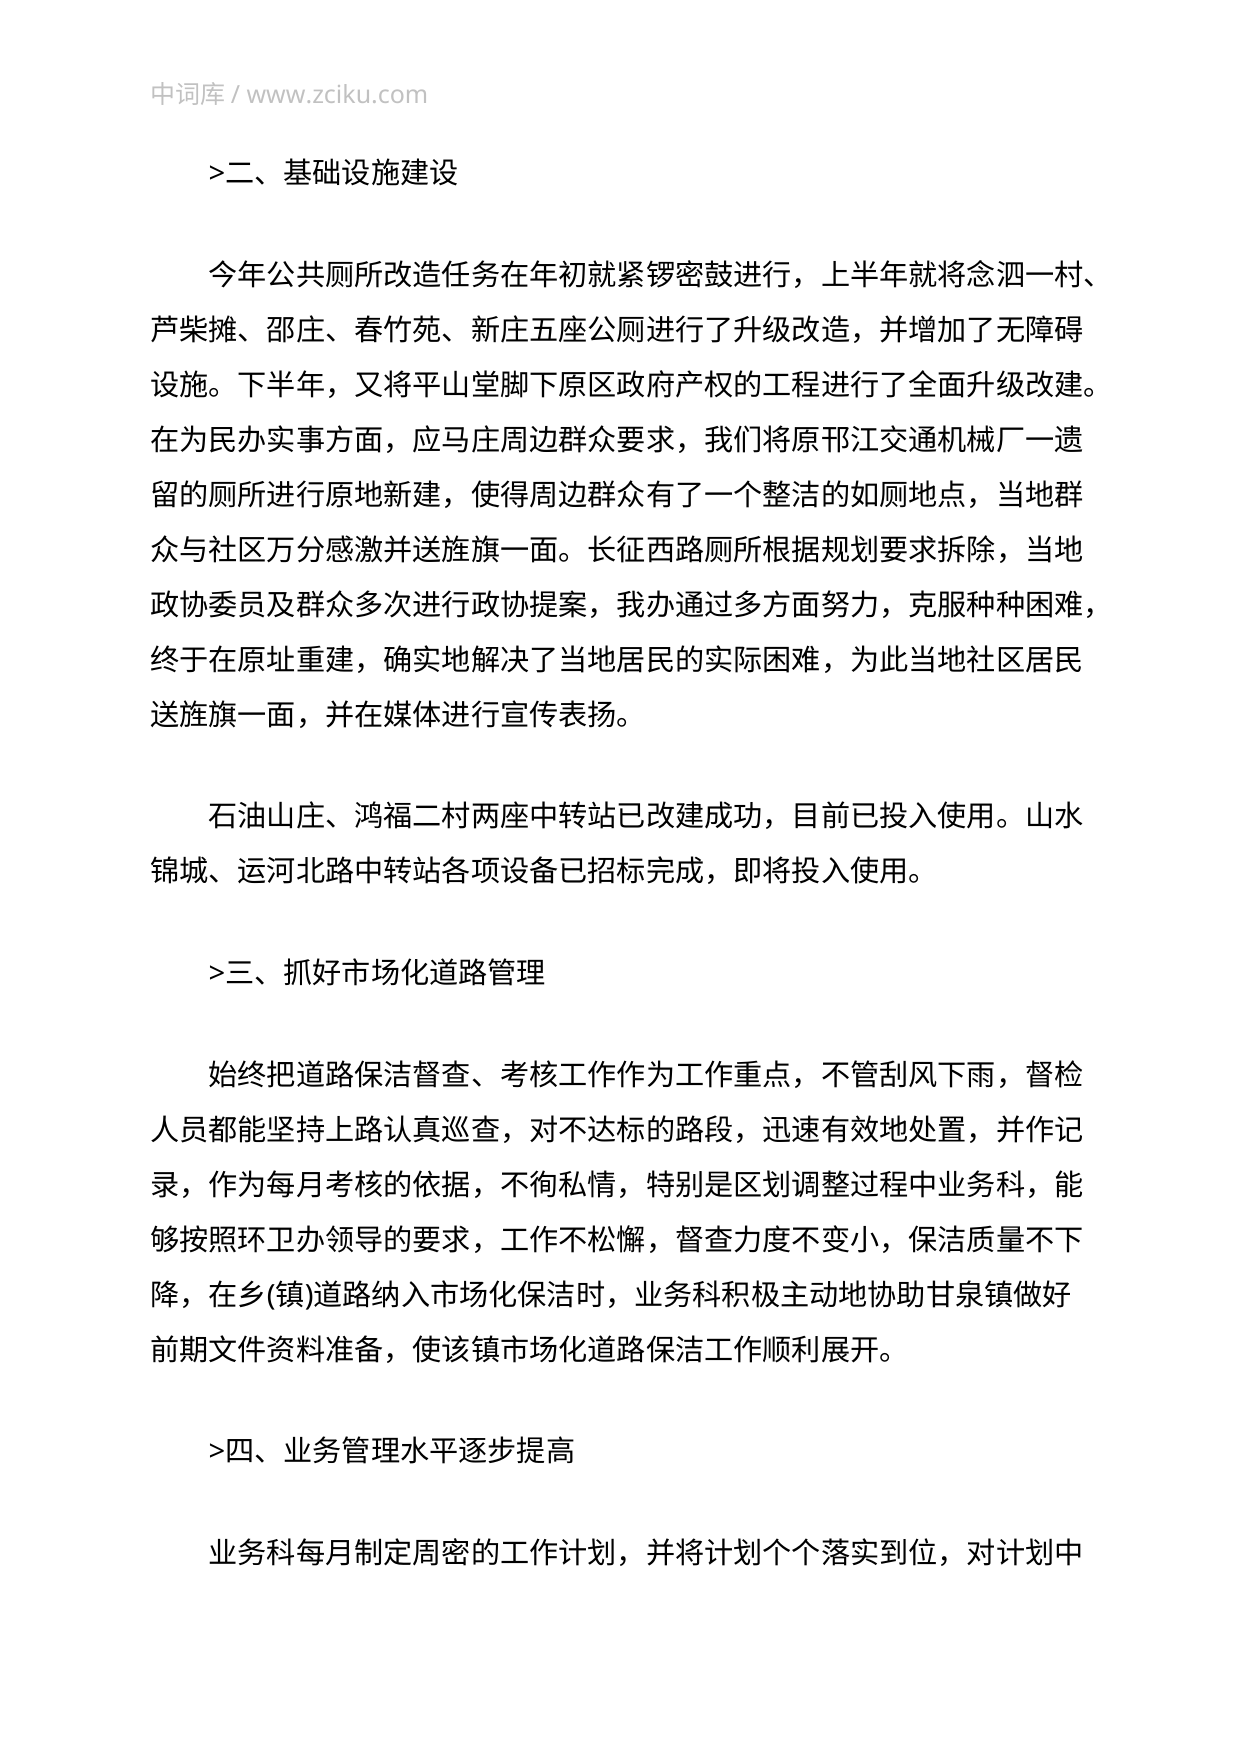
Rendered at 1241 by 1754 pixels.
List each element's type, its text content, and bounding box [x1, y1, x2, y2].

text 今年公共厕所改造任务在年初就紧锣密鼓进行，上半年就将念泗一村、芦柴摊、邵庄、春竹苑、新庄五座公厕进行了升级改造，并增加了无障碍设施。下半年，又将平山堂脚下原区政府产权的工程进行了全面升级改建。在为民办实事方面，应马庄周边群众要求，我们将原邗江交通机械厂一遗留的厕所进行原地新建，使得周边群众有了一个整洁的如厕地点，当地群众与社区万分感激并送旌旗一面。长征西路厕所根据规划要求拆除，当地政协委员及群众多次进行政协提案，我办通过多方面努力，克服种种困难，终于在原址重建，确实地解决了当地居民的实际困难，为此当地社区居民送旌旗一面，并在媒体进行宣传表扬。 [150, 252, 1090, 733]
text >三、抓好市场化道路管理 [150, 949, 1090, 992]
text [150, 1530, 1090, 1572]
text 石油山庄、鸿福二村两座中转站已改建成功，目前已投入使用。山水锦城、运河北路中转站各项设备已招标完成，即将投入使用。 [150, 793, 1090, 890]
text >二、基础设施建设 [150, 150, 1090, 192]
text >四、业务管理水平逐步提高 [150, 1428, 1090, 1470]
text 始终把道路保洁督查、考核工作作为工作重点，不管刮风下雨，督检人员都能坚持上路认真巡查，对不达标的路段，迅速有效地处置，并作记录，作为每月考核的依据，不徇私情，特别是区划调整过程中业务科，能够按照环卫办领导的要求，工作不松懈，督查力度不变小，保洁质量不下降，在乡(镇)道路纳入市场化保洁时，业务科积极主动地协助甘泉镇做好前期文件资料准备，使该镇市场化道路保洁工作顺利展开。 [150, 1052, 1090, 1368]
